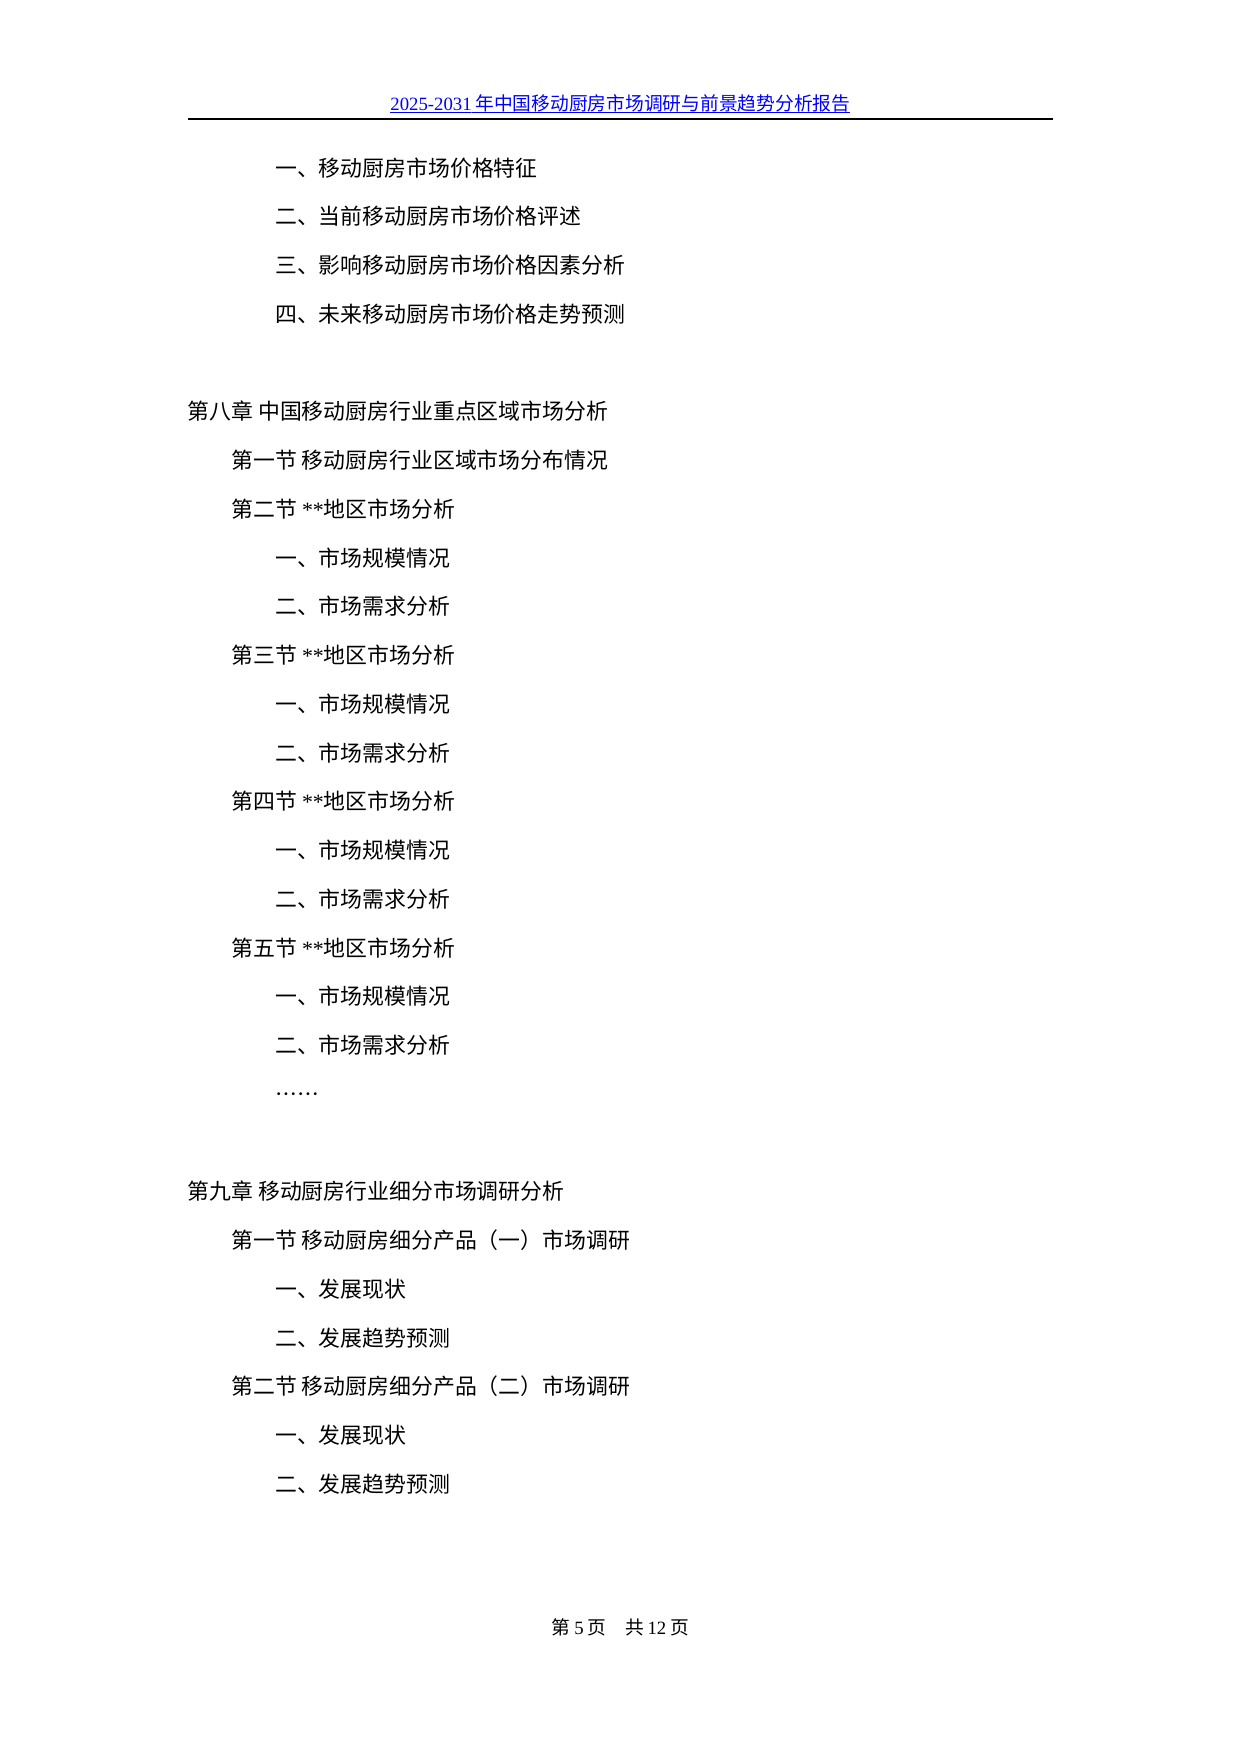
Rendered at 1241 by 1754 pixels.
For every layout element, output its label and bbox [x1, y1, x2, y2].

text [187, 150, 1053, 1499]
